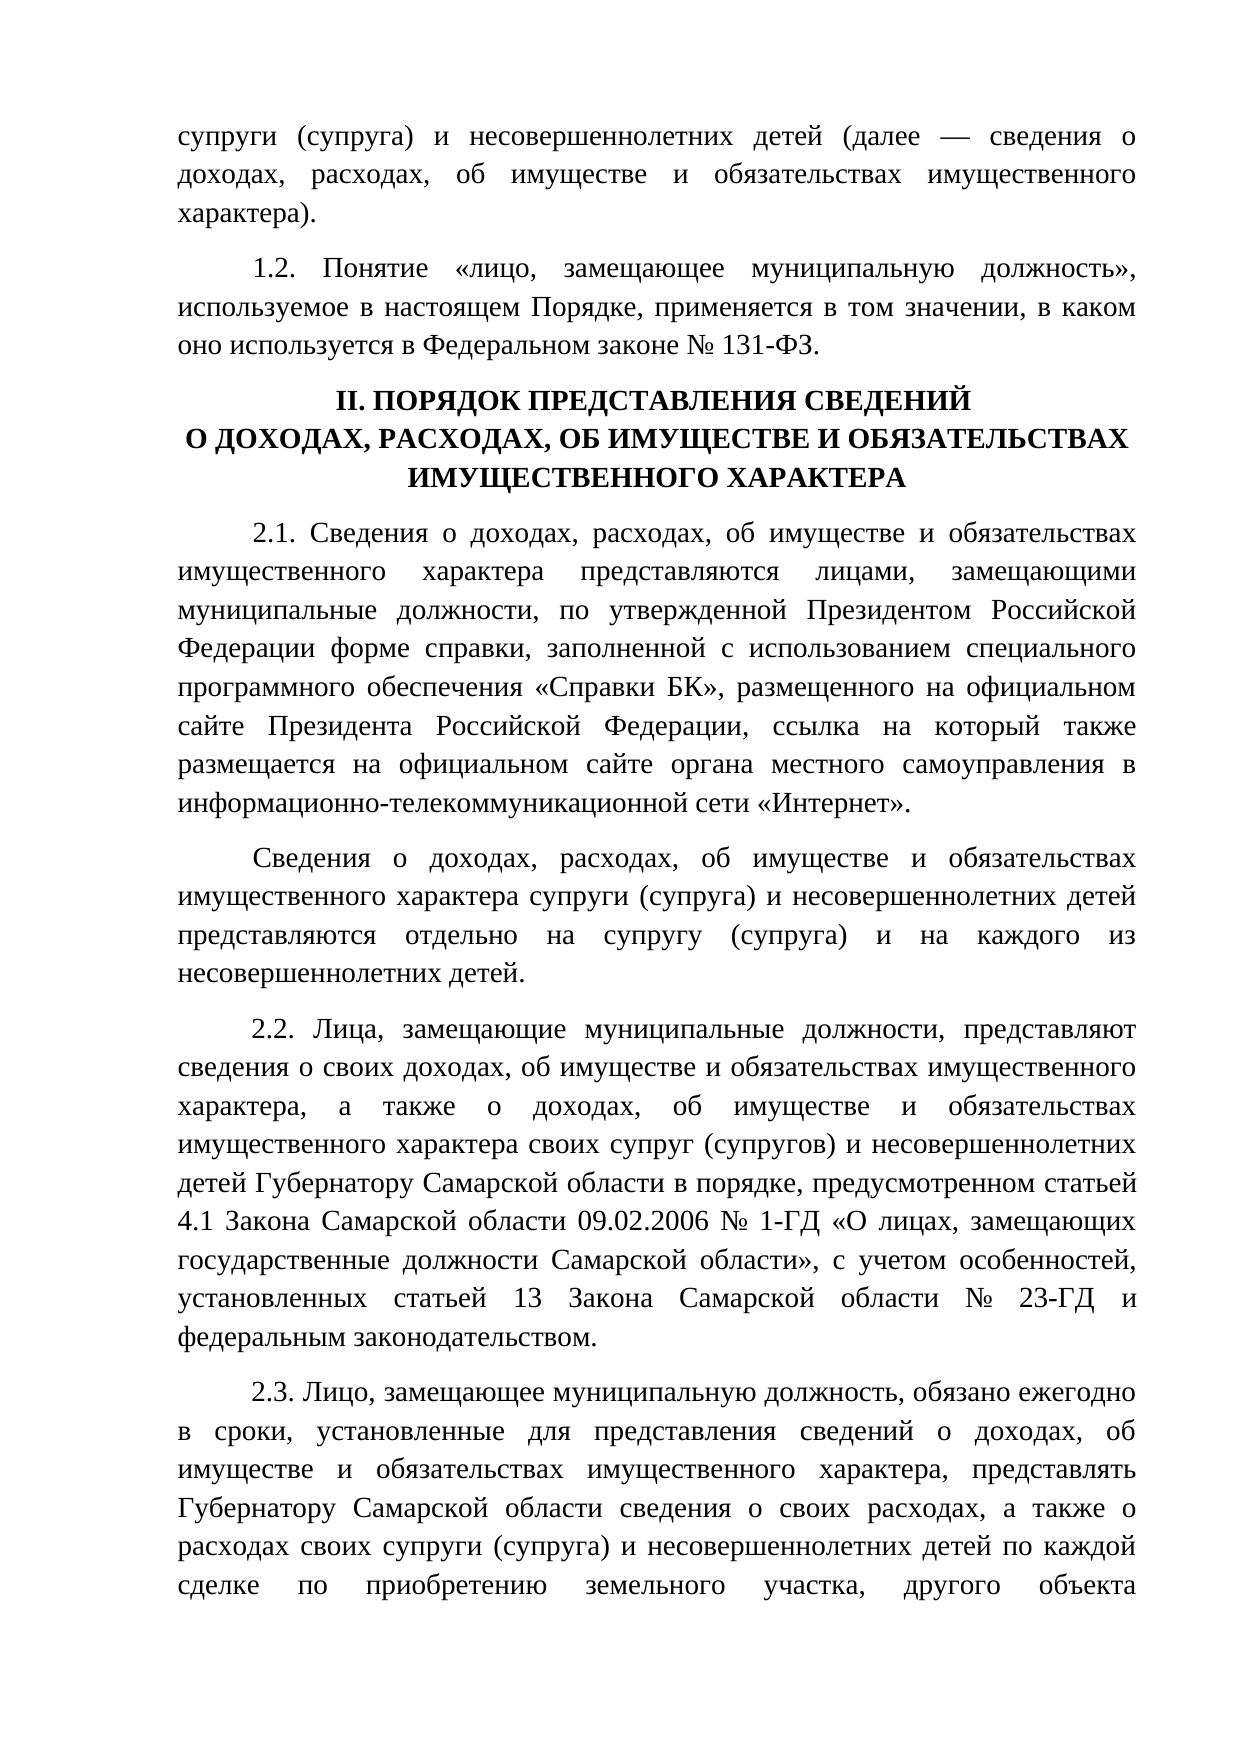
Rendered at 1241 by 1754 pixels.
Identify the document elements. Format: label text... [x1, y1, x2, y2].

text 1.2. Понятие «лицо, замещающее муниципальную должность», используемое в настоящем Порядке, применяется в том значении, в каком оно используется в Федеральном законе № 131-ФЗ. [177, 250, 1137, 361]
text II. ПОРЯДОК ПРЕДСТАВЛЕНИЯ СВЕДЕНИЙ О ДОХОДАХ, РАСХОДАХ, ОБ ИМУЩЕСТВЕ И ОБЯЗАТЕЛЬСТВАХ ИМУЩЕСТВЕННОГО ХАРАКТЕРА [177, 383, 1137, 493]
text 2.1. Сведения о доходах, расходах, об имуществе и обязательствах имущественного характера представляются лицами, замещающими муниципальные должности, по утвержденной Президентом Российской Федерации форме справки, заполненной с использованием специального программного обеспечения «Справки БК», размещенного на официальном сайте Президента Российской Федерации, ссылка на который также размещается на официальном сайте органа местного самоуправления в информационно-телекоммуникационной сети «Интернет». [177, 515, 1137, 818]
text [177, 118, 1137, 229]
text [177, 1374, 1137, 1601]
text Сведения о доходах, расходах, об имуществе и обязательствах имущественного характера супруги (супруга) и несовершеннолетних детей представляются отдельно на супругу (супруга) и на каждого из несовершеннолетних детей. [177, 840, 1137, 989]
text 2.2. Лица, замещающие муниципальные должности, представляют сведения о своих доходах, об имуществе и обязательствах имущественного характера, а также о доходах, об имуществе и обязательствах имущественного характера своих супруг (супругов) и несовершеннолетних детей Губернатору Самарской области в порядке, предусмотренном статьей 4.1 Закона Самарской области 09.02.2006 № 1-ГД «О лицах, замещающих государственные должности Самарской области», с учетом особенностей, установленных статьей 13 Закона Самарской области № 23-ГД и федеральным законодательством. [177, 1011, 1137, 1353]
